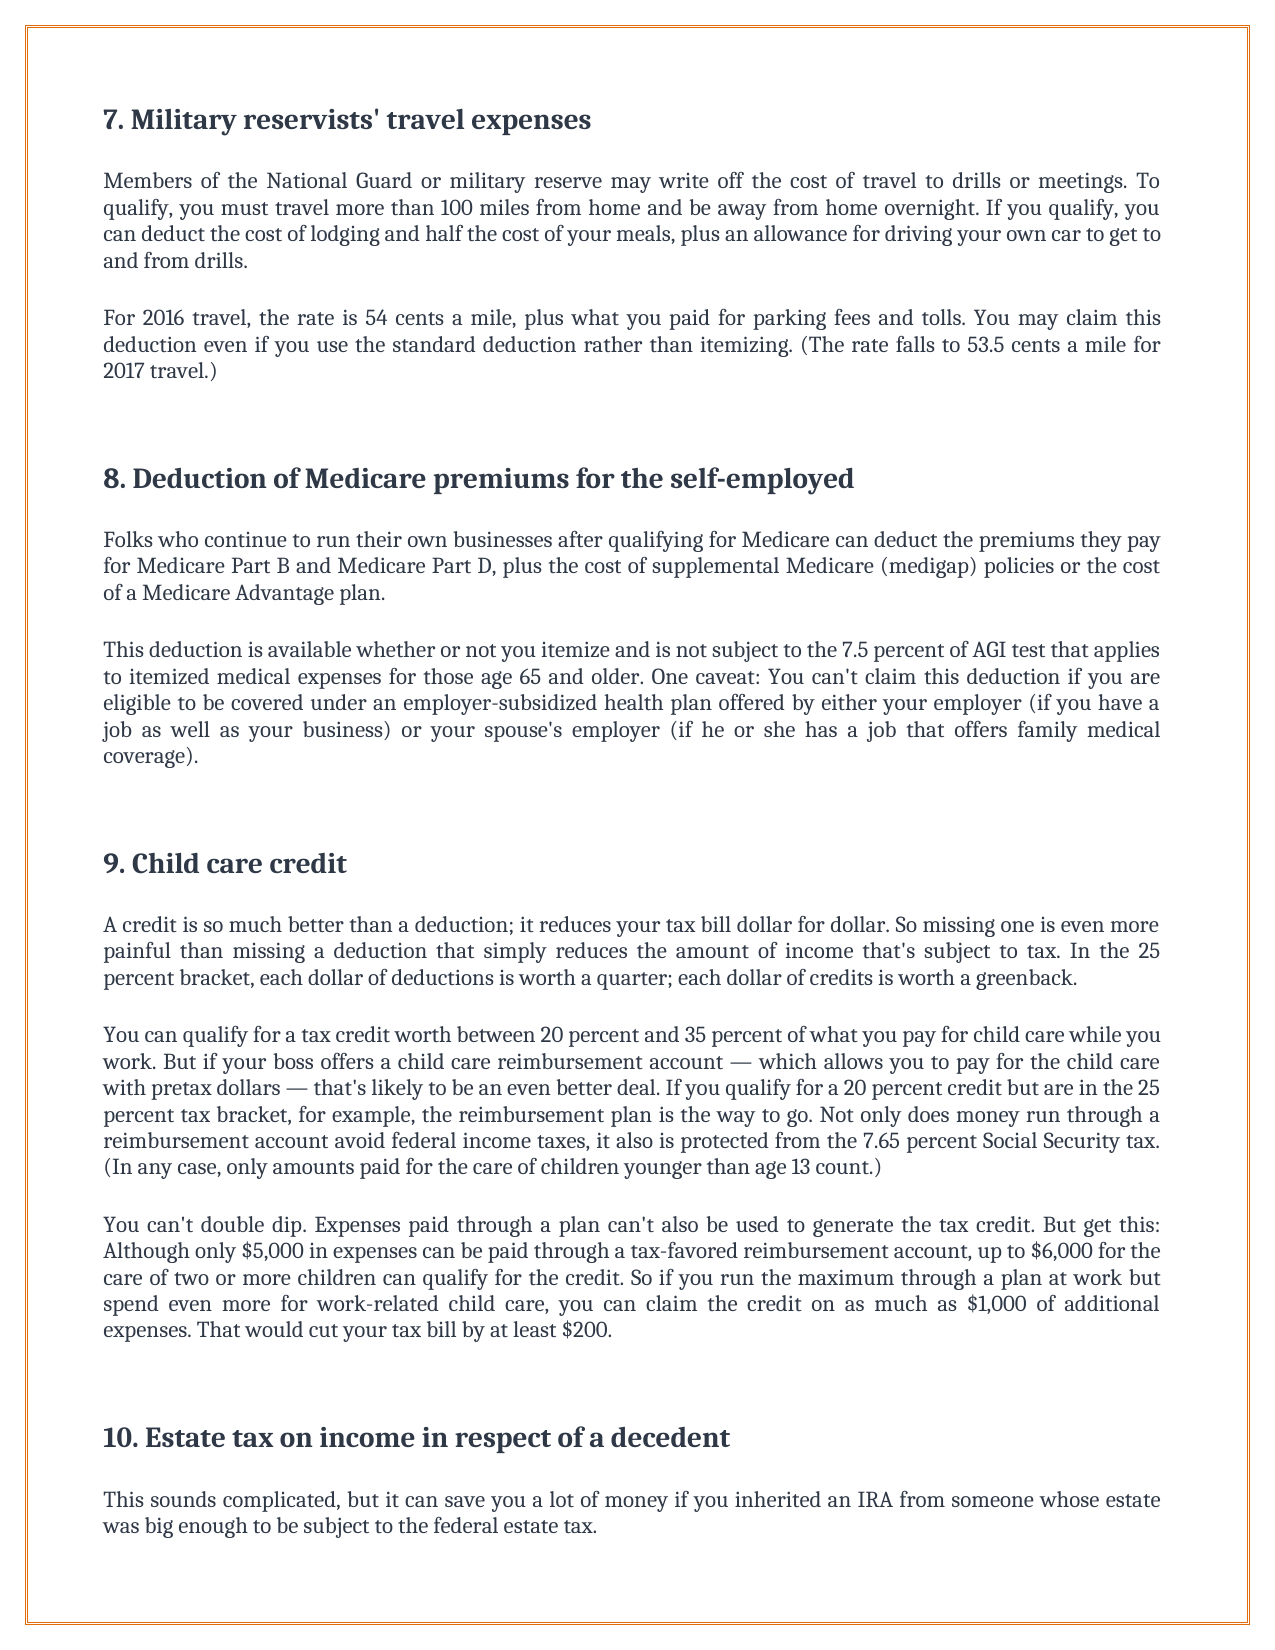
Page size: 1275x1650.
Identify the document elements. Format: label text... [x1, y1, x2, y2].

text Folks who continue to run their own businesses after qualifying for Medicare can deduct the premiums they pay for Medicare Part B and Medicare Part D, plus the cost of supplemental Medicare (medigap) policies or the cost of a Medicare Advantage plan. [103, 527, 1162, 606]
text You can qualify for a tax credit worth between 20 percent and 35 percent of what you pay for child care while you work. But if your boss offers a child care reimbursement account — which allows you to pay for the child care with pretax dollars — that's likely to be an even better deal. If you qualify for a 20 percent credit but are in the 25 percent tax bracket, for example, the reimbursement plan is the way to go. Not only does money run through a reimbursement account avoid federal income taxes, it also is protected from the 7.65 percent Social Security tax. (In any case, only amounts paid for the care of children younger than age 13 count.) [103, 1022, 1162, 1180]
text A credit is so much better than a deduction; it reduces your tax bill dollar for dollar. So missing one is even more painful than missing a deduction that simply reduces the amount of income that's subject to tax. In the 25 percent bracket, each dollar of deductions is worth a quarter; each dollar of credits is worth a greenback. [103, 912, 1162, 991]
text This sounds complicated, but it can save you a lot of money if you inherited an IRA from someone whose estate was big enough to be subject to the federal estate tax. [103, 1486, 1162, 1539]
text 8. Deduction of Medicare premiums for the self-employed [103, 462, 1123, 496]
text For 2016 travel, the rate is 54 cents a mile, plus what you paid for parking fees and tolls. You may claim this deduction even if you use the standard deduction rather than itemizing. (The rate falls to 53.5 cents a mile for 2017 travel.) [103, 305, 1162, 384]
text 9. Child care credit [103, 847, 1123, 881]
text Members of the National Guard or military reserve may write off the cost of travel to drills or meetings. To qualify, you must travel more than 100 miles from home and be away from home overnight. If you qualify, you can deduct the cost of lodging and half the cost of your meals, plus an allowance for driving your own car to get to and from drills. [103, 168, 1162, 274]
text 7. Military reservists' travel expenses [103, 103, 1123, 137]
text You can't double dip. Expenses paid through a plan can't also be used to generate the tax credit. But get this: Although only $5,000 in expenses can be paid through a tax-favored reimbursement account, up to $6,000 for the care of two or more children can qualify for the credit. So if you run the maximum through a plan at work but spend even more for work-related child care, you can claim the credit on as much as $1,000 of additional expenses. That would cut your tax bill by at least $200. [103, 1212, 1162, 1343]
text 10. Estate tax on income in respect of a decedent [103, 1422, 1123, 1455]
text This deduction is available whether or not you itemize and is not subject to the 7.5 percent of AGI test that applies to itemized medical expenses for those age 65 and older. One caveat: You can't claim this deduction if you are eligible to be covered under an employer-subsidized health plan offered by either your employer (if you have a job as well as your business) or your spouse's employer (if he or she has a job that offers family medical coverage). [103, 637, 1162, 769]
